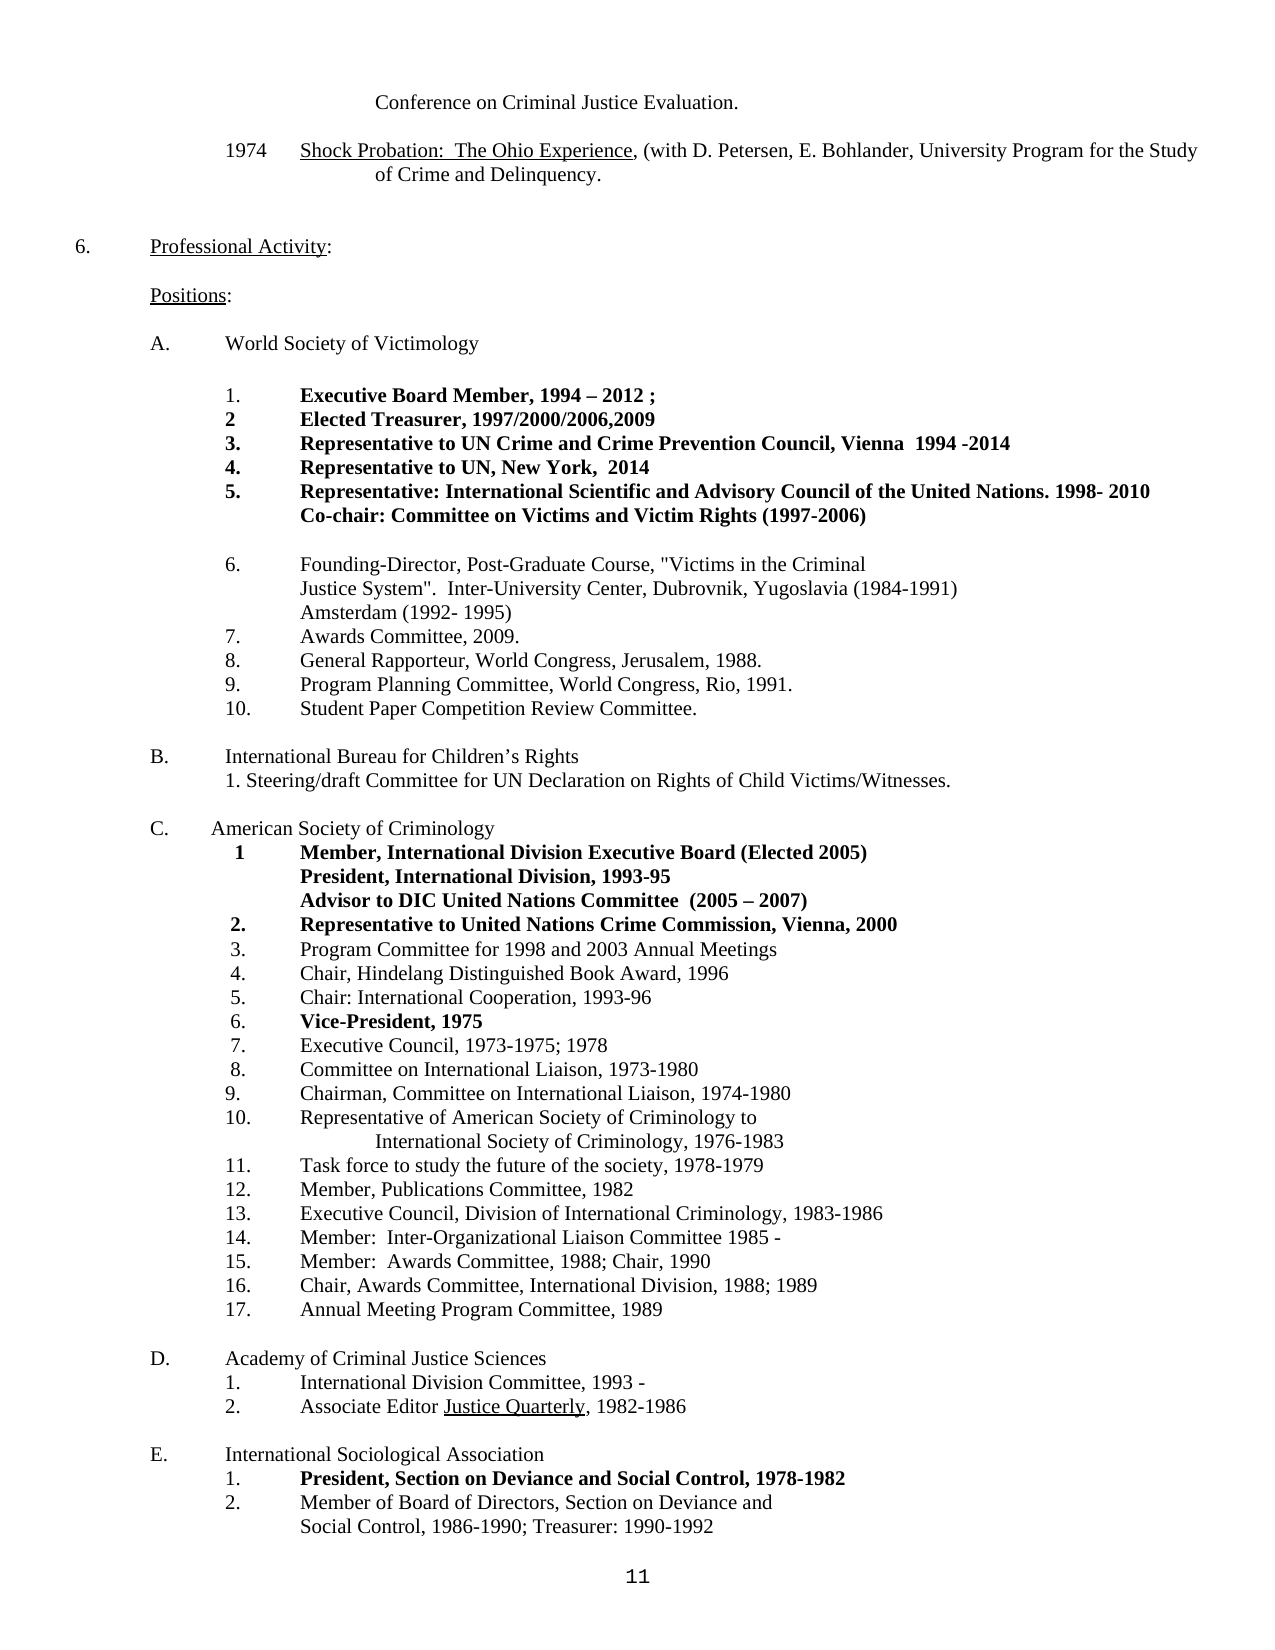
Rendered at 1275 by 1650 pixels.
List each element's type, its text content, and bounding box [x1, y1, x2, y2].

text 12. Member, Publications Committee, 1982 [75, 1177, 1200, 1201]
text 3. Representative to UN Crime and Crime Prevention Council, Vienna 1994 -2014 [75, 431, 1200, 455]
text E. International Sociological Association [75, 1442, 1200, 1466]
text 9. Chairman, Committee on International Liaison, 1974-1980 [75, 1081, 1200, 1105]
text 5. Chair: International Cooperation, 1993-96 [75, 984, 1200, 1009]
text 1. Steering/draft Committee for UN Declaration on Rights of Child Victims/Witnesses. [75, 768, 1200, 792]
text 1 Member, International Division Executive Board (Elected 2005) [150, 840, 1200, 864]
text 10. Student Paper Competition Review Committee. [75, 696, 1200, 720]
text 3. Program Committee for 1998 and 2003 Annual Meetings [75, 936, 1200, 961]
text 6. Founding-Director, Post-Graduate Course, "Victims in the Criminal [75, 551, 1200, 576]
text 1. President, Section on Deviance and Social Control, 1978-1982 [75, 1466, 1200, 1490]
text 14. Member: Inter-Organizational Liaison Committee 1985 - [75, 1225, 1200, 1249]
text 15. Member: Awards Committee, 1988; Chair, 1990 [150, 1249, 1200, 1273]
text 1. International Division Committee, 1993 - [75, 1369, 1200, 1394]
text 6. Professional Activity: [75, 234, 1200, 258]
text 8. Committee on International Liaison, 1973-1980 [75, 1057, 1200, 1081]
text 16. Chair, Awards Committee, International Division, 1988; 1989 [75, 1273, 1200, 1297]
text Positions: [75, 282, 1200, 307]
text 6. Vice-President, 1975 [75, 1009, 1200, 1033]
text C. American Society of Criminology [150, 816, 1200, 840]
text 7. Executive Council, 1973-1975; 1978 [75, 1033, 1200, 1057]
text 2 Elected Treasurer, 1997/2000/2006,2009 [75, 407, 1200, 431]
text D. Sciences [75, 1346, 1200, 1369]
text 8. General Rapporteur, World Congress, , 1988. [225, 648, 1200, 672]
text 5. Representative: International Scientific and Advisory Council of the United Nations. 1998- 2010 [75, 479, 1200, 503]
text 1. Executive Board Member, 1994 – 2012 ; [75, 383, 1200, 407]
text Social Control, 1986-1990; Treasurer: 1990-1992 [75, 1514, 1200, 1538]
text International Society of Criminology, 1976-1983 [75, 1129, 1200, 1153]
text (1992- 1995) [75, 599, 1200, 624]
text 9. Program Planning Committee, World Congress, , 1991. [75, 672, 1200, 696]
text 2. Associate Editor Justice Quarterly, 1982-1986 [75, 1394, 1200, 1418]
text 10. Representative of American Society of Criminology to [75, 1105, 1200, 1129]
text 7. Awards Committee, 2009. [75, 624, 1200, 648]
text Co-chair: Committee on Victims and Victim Rights (1997-2006) [75, 503, 1200, 527]
text 2. Member of Board of Directors, Section on Deviance and [75, 1490, 1200, 1514]
text 4. Chair, Hindelang Distinguished Book Award, 1996 [75, 961, 1200, 984]
text 11. Task force to study the future of the society, 1978-1979 [75, 1153, 1200, 1177]
text 17. Annual Meeting Program Committee, 1989 [75, 1297, 1200, 1321]
text Justice System". Inter-University Center, Dubrovnik, Yugoslavia (1984-1991) [75, 576, 1200, 599]
text President, International Division, 1993-95 [75, 864, 1200, 888]
text 13. Executive Council, Division of International Criminology, 1983-1986 [75, 1201, 1200, 1225]
text 4. Representative to UN, New York, 2014 [75, 455, 1200, 479]
text 1974 Shock Probation: The Experience, (with D. Petersen, , University Program for the Study of Crime and Delinquency. [225, 138, 1200, 186]
text B. International Bureau for Children’s Rights [75, 744, 1200, 768]
text 2. Representative to United Nations Crime Commission, , 2000 [225, 912, 1200, 936]
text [225, 90, 1200, 114]
text A. World Society of Victimology [75, 331, 1200, 355]
text Advisor to DIC United Nations Committee (2005 – 2007) [272, 888, 1200, 912]
